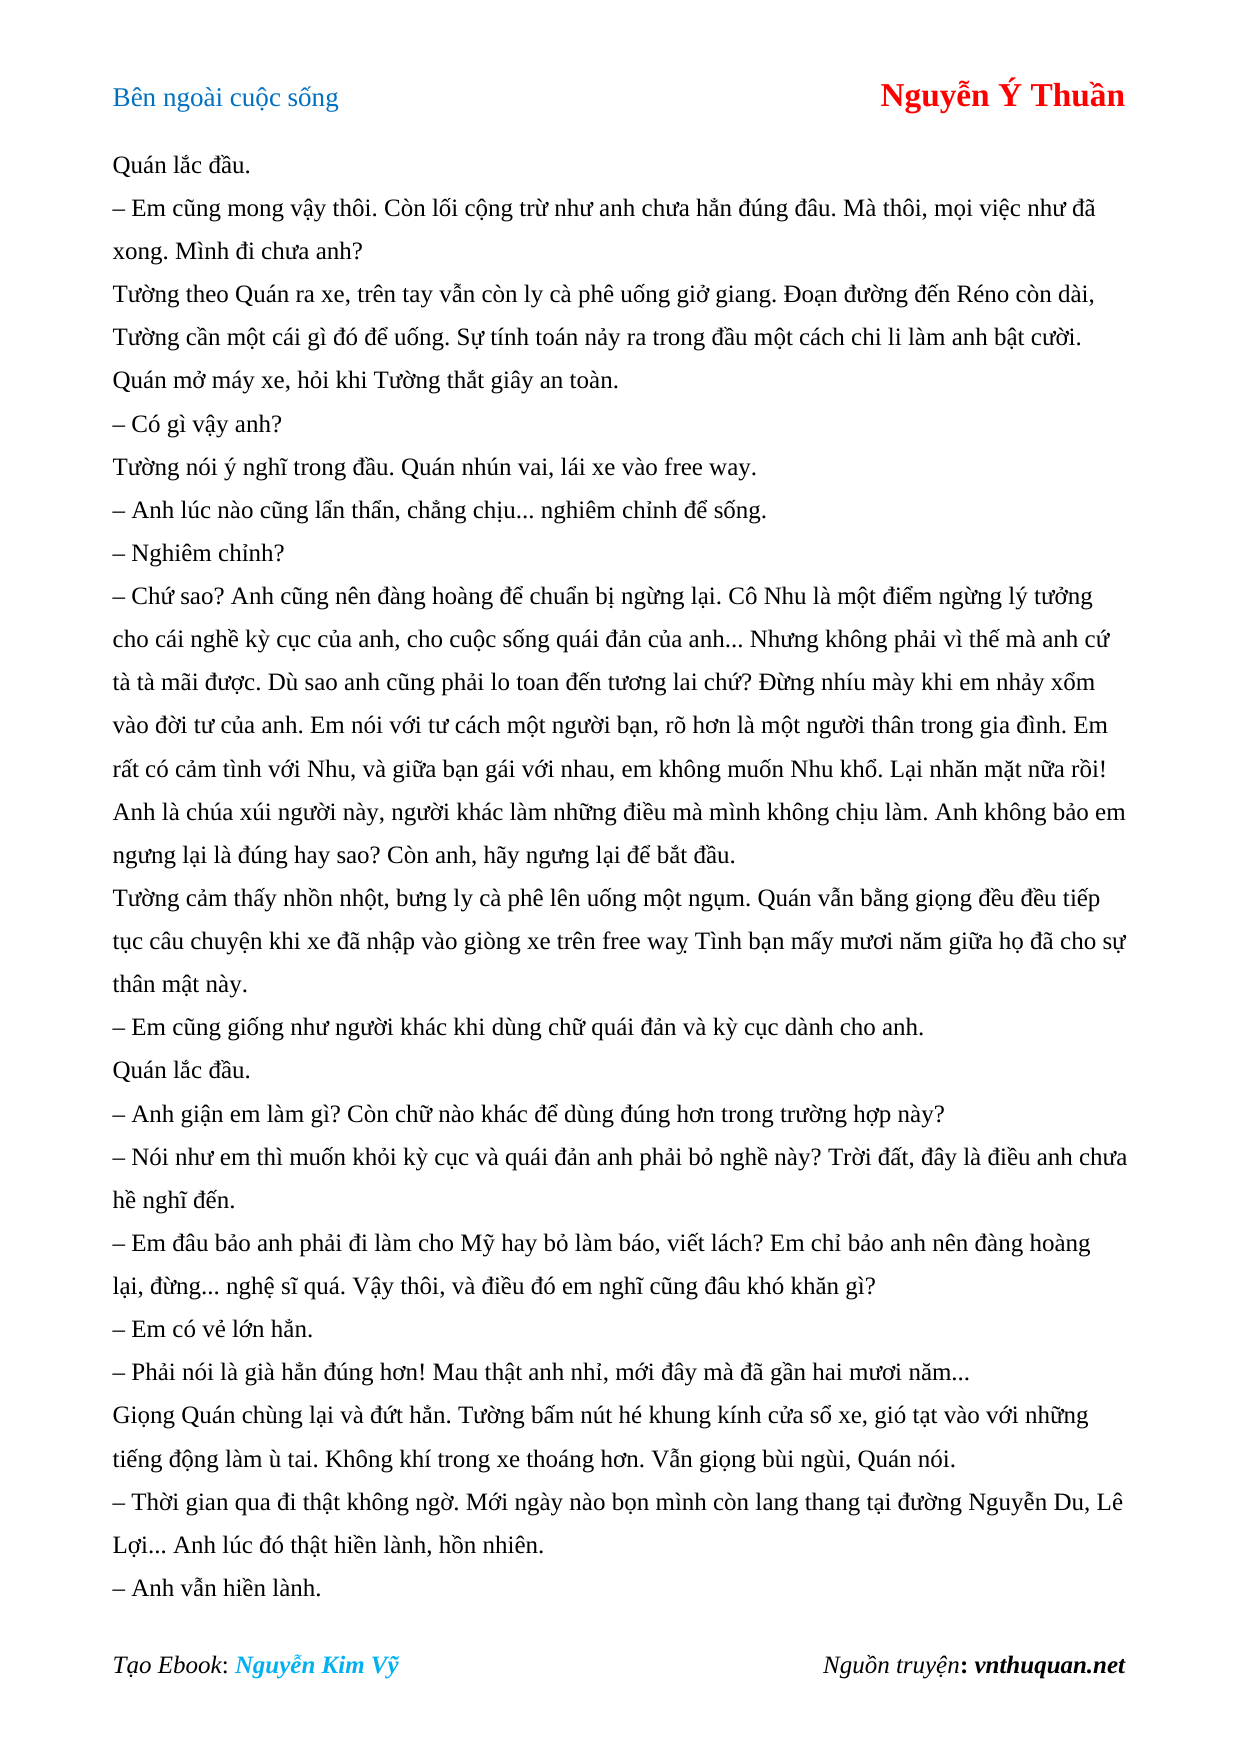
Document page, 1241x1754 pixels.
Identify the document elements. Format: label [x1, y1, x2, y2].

text [112, 150, 1128, 1602]
